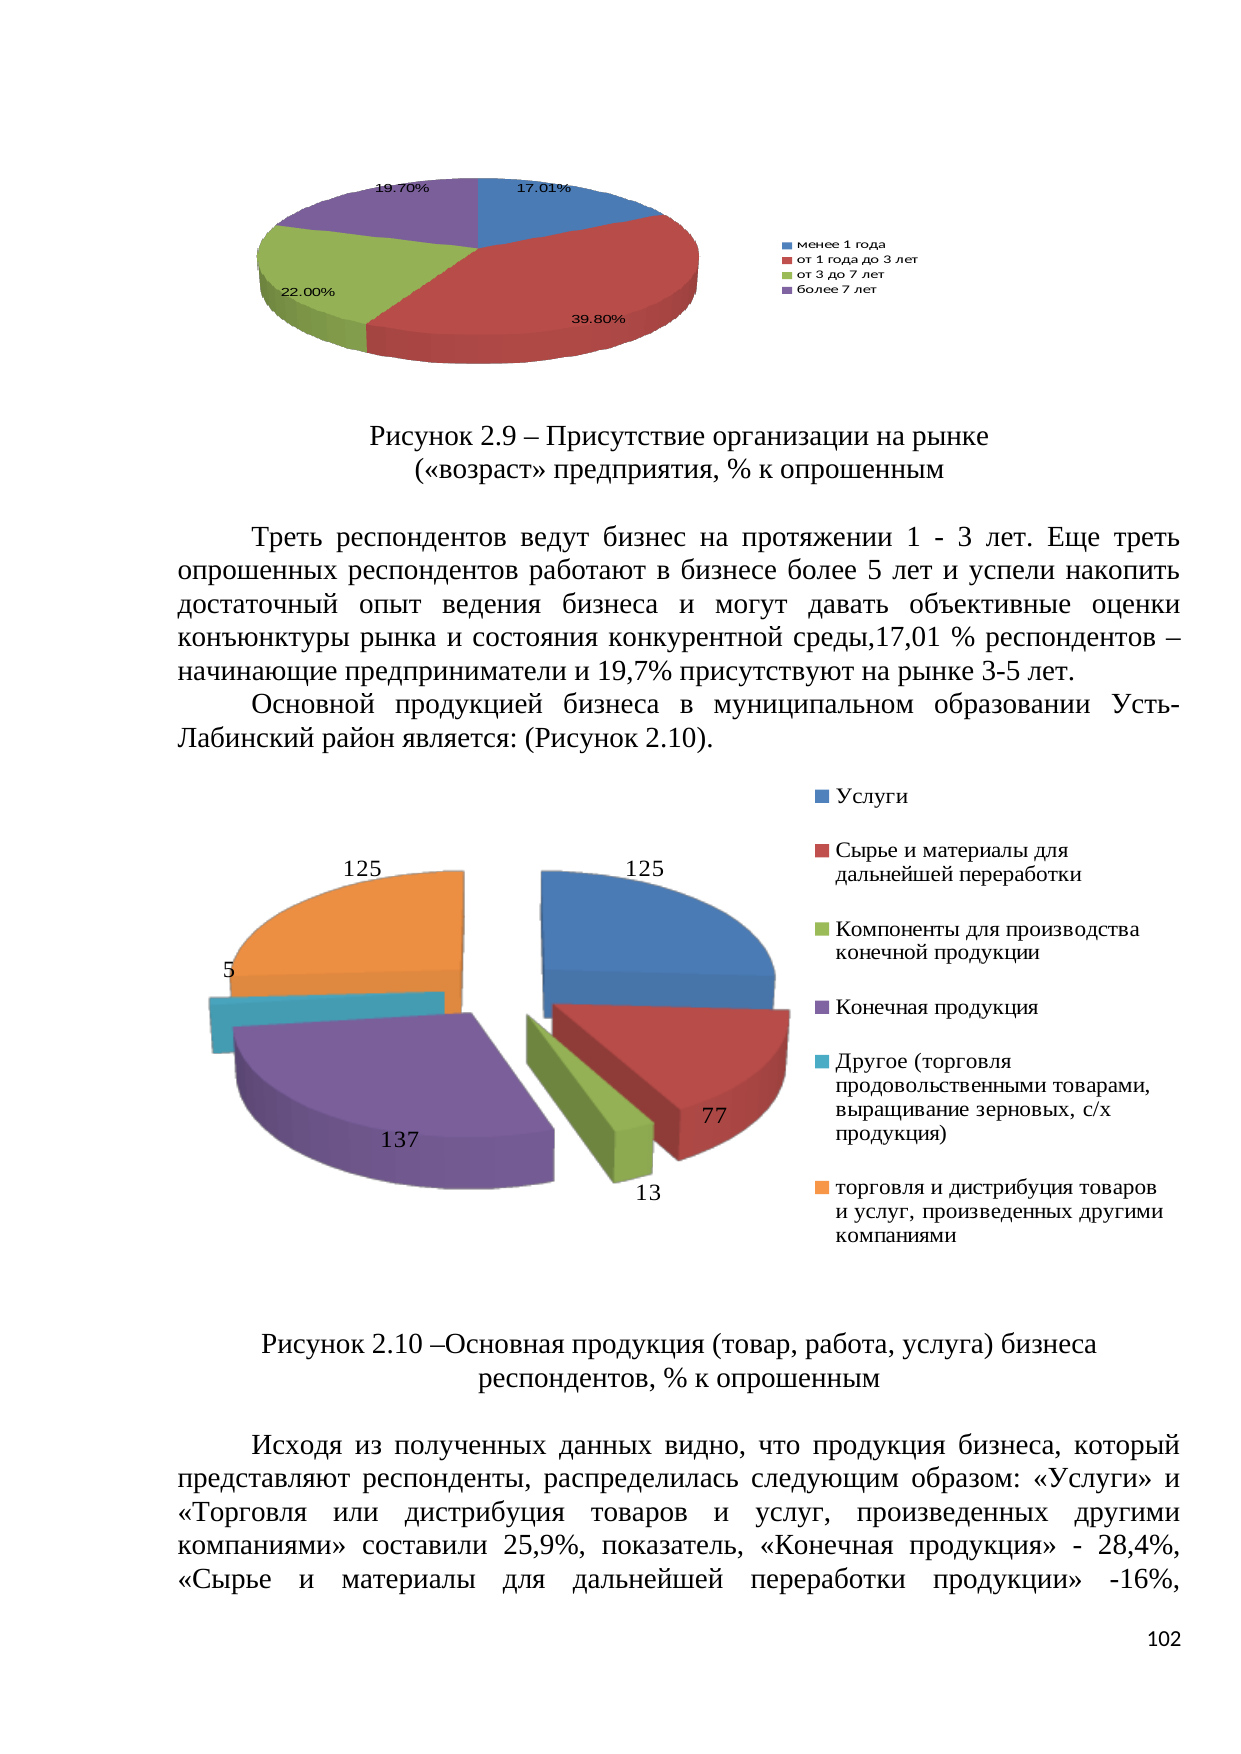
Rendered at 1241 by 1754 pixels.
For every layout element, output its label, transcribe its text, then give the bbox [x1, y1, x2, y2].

text («возраст» предприятия, % к опрошенным [177, 452, 1181, 485]
text Основной продукцией бизнеса в муниципальном образовании Усть-Лабинский район является: (Рисунок 2.10). [177, 686, 1181, 753]
text Треть респондентов ведут бизнес на протяжении 1 - 3 лет. Еще треть опрошенных респондентов работают в бизнесе более 5 лет и успели накопить достаточный опыт ведения бизнеса и могут давать объективные оценки конъюнктуры рынка и состояния конкурентной среды,17,01 % респондентов – начинающие предприниматели и 19,7% присутствуют на рынке 3-5 лет. [177, 519, 1181, 686]
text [177, 1427, 1181, 1594]
text Рисунок 2.10 –Основная продукция (товар, работа, услуга) бизнеса респондентов, % к опрошенным [177, 1326, 1181, 1393]
text Рисунок 2.9 – Присутствие организации на рынке [177, 418, 1181, 452]
